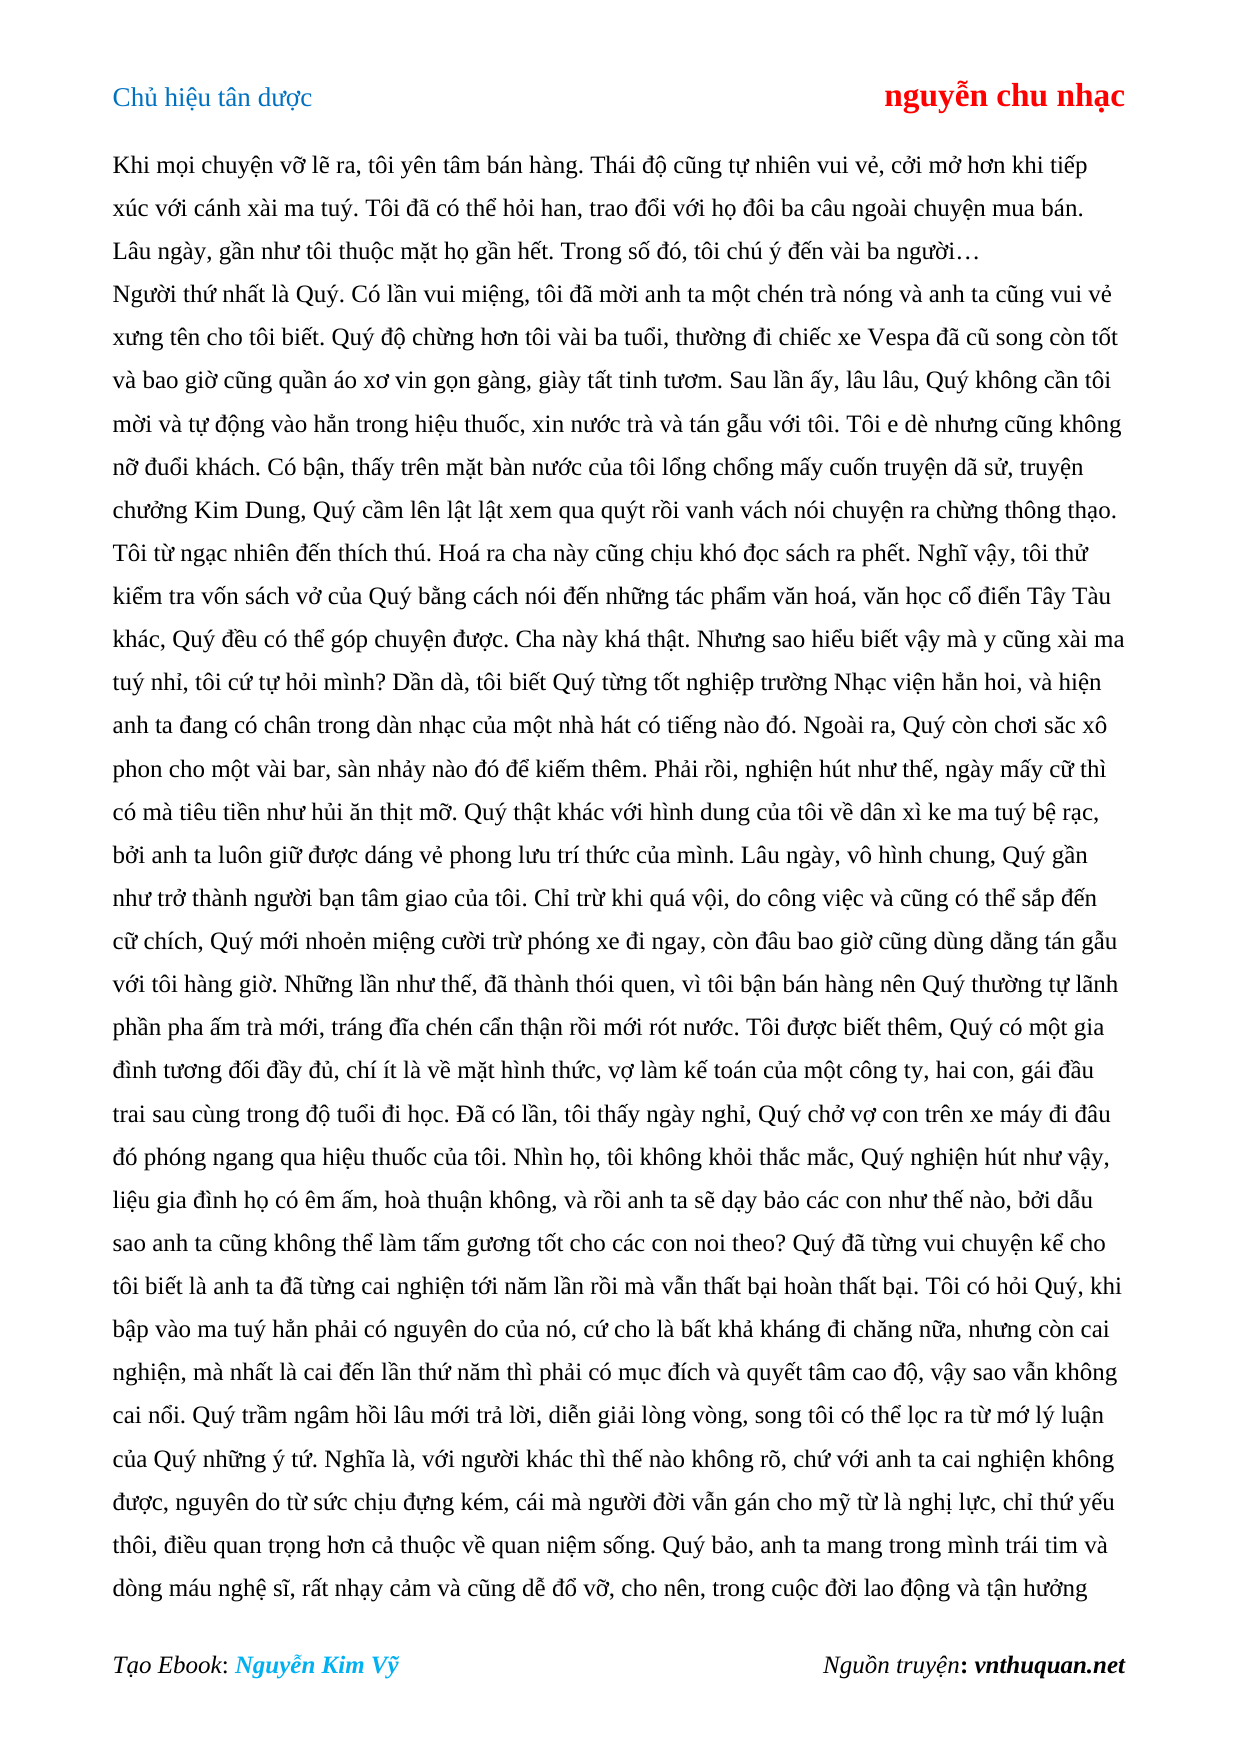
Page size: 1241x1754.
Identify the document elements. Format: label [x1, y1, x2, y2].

text [112, 150, 1128, 1602]
